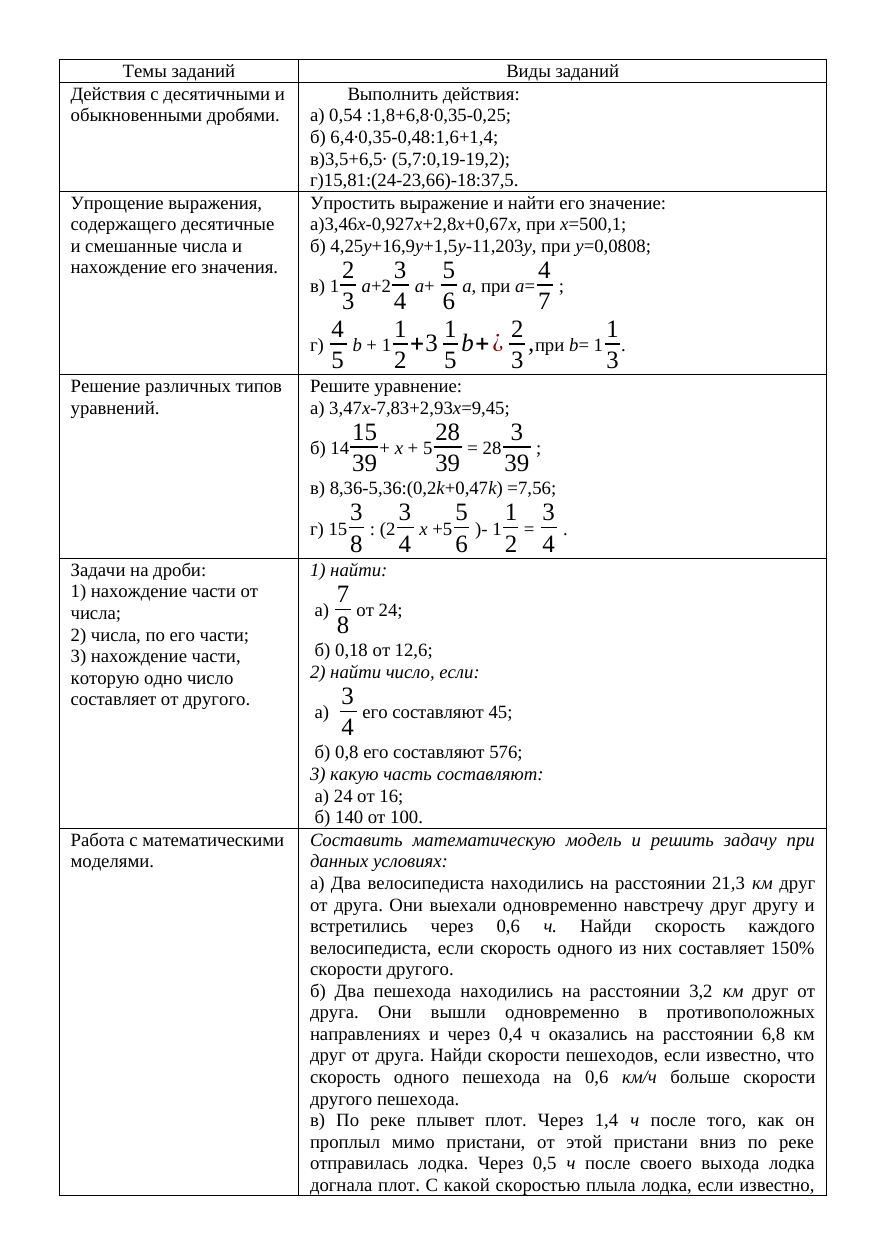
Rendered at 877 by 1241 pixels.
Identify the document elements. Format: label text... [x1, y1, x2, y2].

table_cell Задачи на дроби: 1) нахождение части от числа; 2) числа, по его части; 3) нахождение части, которую одно число составляет от другого. [60, 559, 298, 828]
table_cell Упрощение выражения, содержащего десятичные и смешанные числа и нахождение его значения. [60, 192, 298, 374]
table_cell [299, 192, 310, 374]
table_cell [60, 829, 298, 1195]
table_header Темы заданий [60, 60, 298, 82]
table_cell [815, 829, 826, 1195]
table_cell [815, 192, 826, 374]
table_cell 1) найти: а) от 24; б) 0,18 от 12,6; 2) найти число, если: а) его составляют 45; б) 0,8 его составляют 576; 3) какую часть составляют: а) 24 от 16; б) 140 от 100. [299, 559, 826, 828]
table_cell Решите уравнение: а) 3,47х-7,83+2,93х=9,45; б) 14+ x + 5 = 28 ; в) 8,36-5,36:(0,2k+0,47k) =7,56; г) 15 : (2 х +5 )- 1 = . [299, 375, 826, 558]
table_cell Действия с десятичными и обыкновенными дробями. [60, 83, 298, 191]
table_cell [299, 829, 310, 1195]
table_header Виды заданий [299, 60, 826, 82]
table_cell Решение различных типов уравнений. [60, 375, 298, 558]
table_cell Выполнить действия: а) 0,54 :1,8+6,8∙0,35-0,25; б) 6,4∙0,35-0,48:1,6+1,4; в)3,5+6,5∙ (5,7:0,19-19,2); г)15,81:(24-23,66)-18:37,5. [299, 83, 826, 191]
